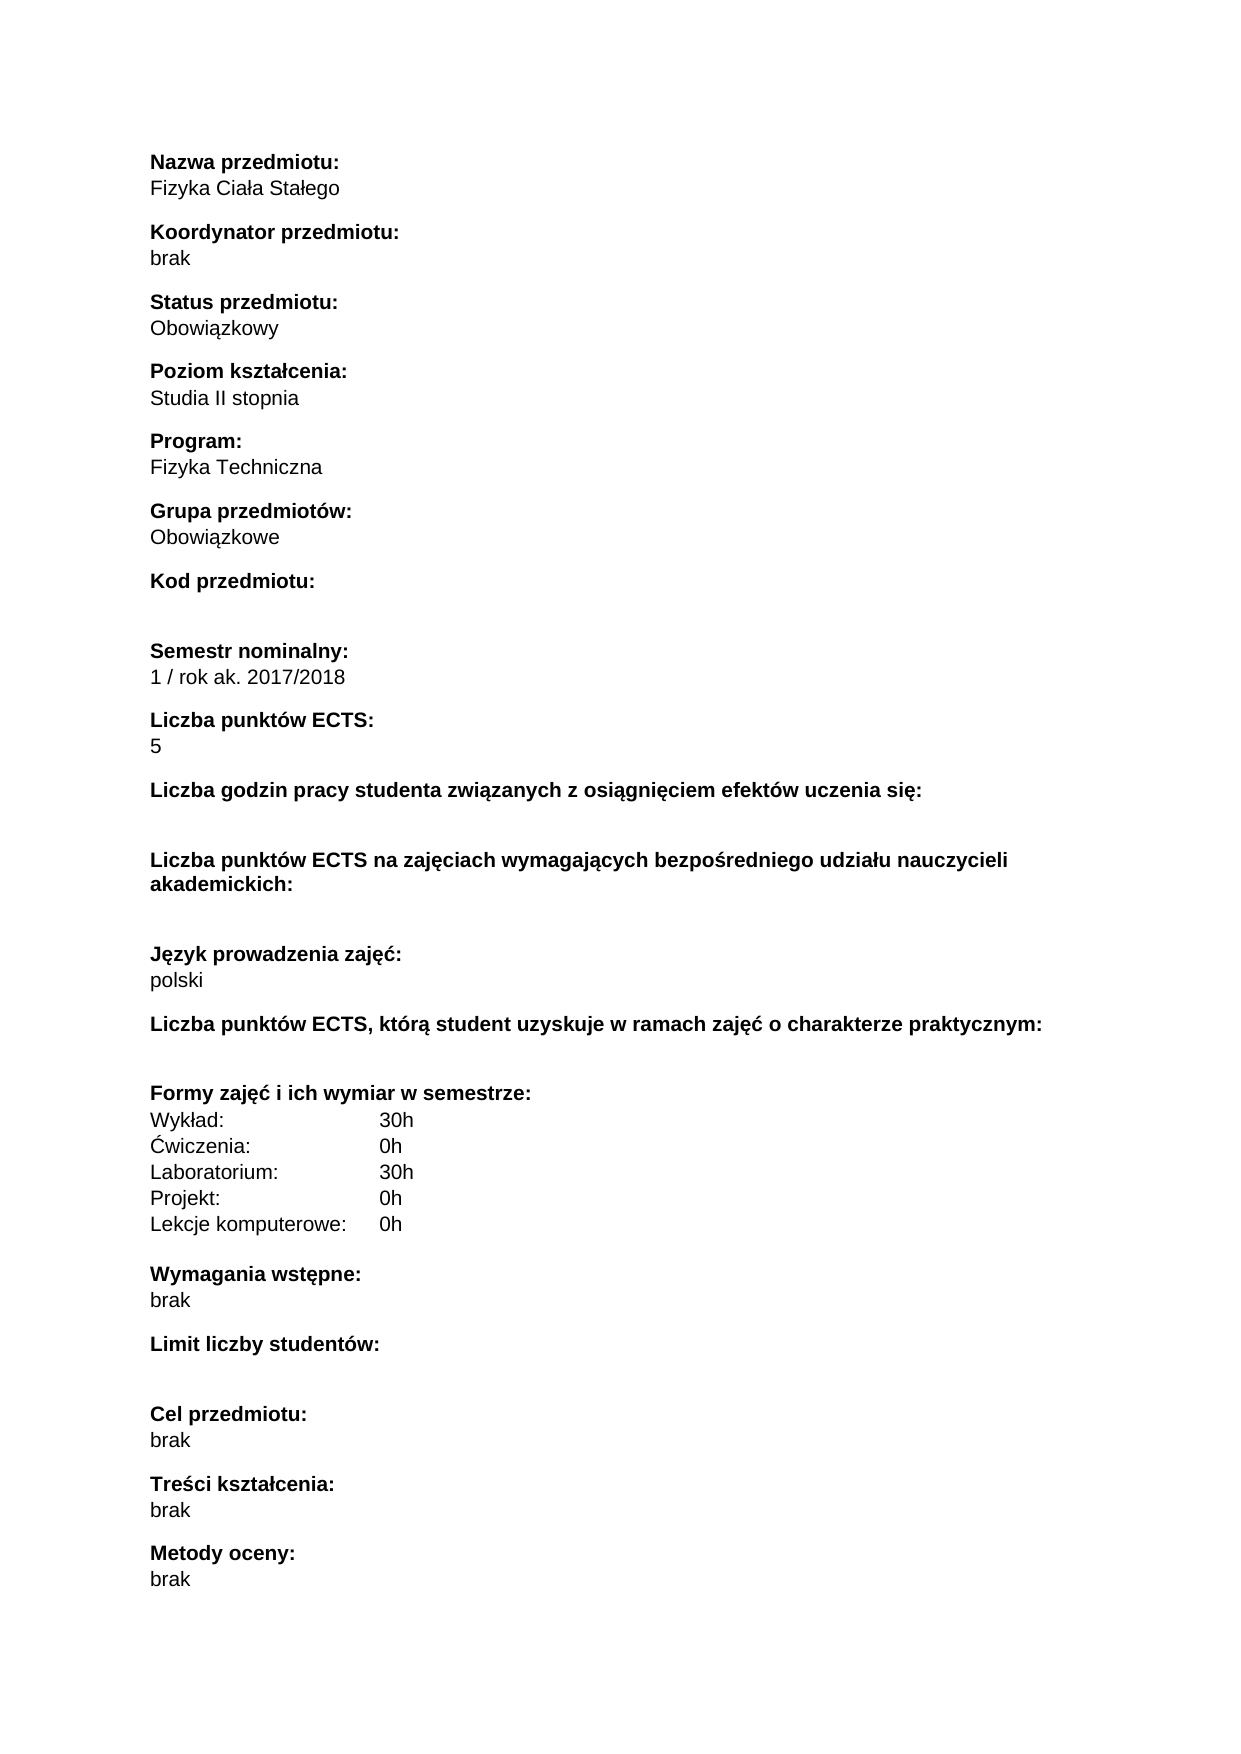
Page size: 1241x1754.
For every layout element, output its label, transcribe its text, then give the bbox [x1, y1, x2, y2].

text Poziom kształcenia: [150, 359, 1090, 383]
table_header Wykład: [140, 1108, 367, 1132]
text 5 [150, 734, 1090, 758]
text Liczba godzin pracy studenta związanych z osiągnięciem efektów uczenia się: [150, 778, 1090, 802]
text Liczba punktów ECTS: [150, 708, 1090, 732]
text Wymagania wstępne: [150, 1262, 1090, 1286]
text Obowiązkowy [150, 316, 1090, 339]
text Status przedmiotu: [150, 289, 1090, 313]
text Semestr nominalny: [150, 638, 1090, 662]
table_cell Ćwiczenia: [140, 1134, 367, 1158]
text Liczba punktów ECTS na zajęciach wymagających bezpośredniego udziału nauczycieli akademickich: [150, 848, 1090, 896]
text Program: [150, 429, 1090, 453]
table_header 30h [369, 1108, 597, 1132]
text brak [150, 1567, 1090, 1591]
table_cell 0h [369, 1132, 597, 1158]
text Nazwa przedmiotu: [150, 150, 1090, 174]
text Liczba punktów ECTS, którą student uzyskuje w ramach zajęć o charakterze praktycznym: [150, 1011, 1090, 1035]
text Formy zajęć i ich wymiar w semestrze: [150, 1081, 1090, 1105]
text Cel przedmiotu: [150, 1402, 1090, 1426]
table_cell 30h [369, 1158, 597, 1184]
text Metody oceny: [150, 1541, 1090, 1565]
text Kod przedmiotu: [150, 569, 1090, 593]
text Fizyka Techniczna [150, 455, 1090, 479]
text Treści kształcenia: [150, 1471, 1090, 1495]
text Obowiązkowe [150, 525, 1090, 549]
text brak [150, 1288, 1090, 1312]
table_cell Laboratorium: [140, 1160, 367, 1184]
text polski [150, 968, 1090, 992]
table_cell 0h [369, 1184, 597, 1210]
text Język prowadzenia zajęć: [150, 942, 1090, 966]
text brak [150, 246, 1090, 270]
text Koordynator przedmiotu: [150, 220, 1090, 244]
text Grupa przedmiotów: [150, 499, 1090, 523]
text Limit liczby studentów: [150, 1332, 1090, 1356]
text brak [150, 1497, 1090, 1521]
text brak [150, 1428, 1090, 1452]
text 1 / rok ak. 2017/2018 [150, 664, 1090, 688]
text Studia II stopnia [150, 385, 1090, 409]
text Fizyka Ciała Stałego [150, 176, 1090, 200]
table_cell Projekt: [140, 1186, 367, 1210]
table_cell Lekcje komputerowe: [140, 1212, 367, 1236]
table_cell 0h [369, 1210, 597, 1236]
